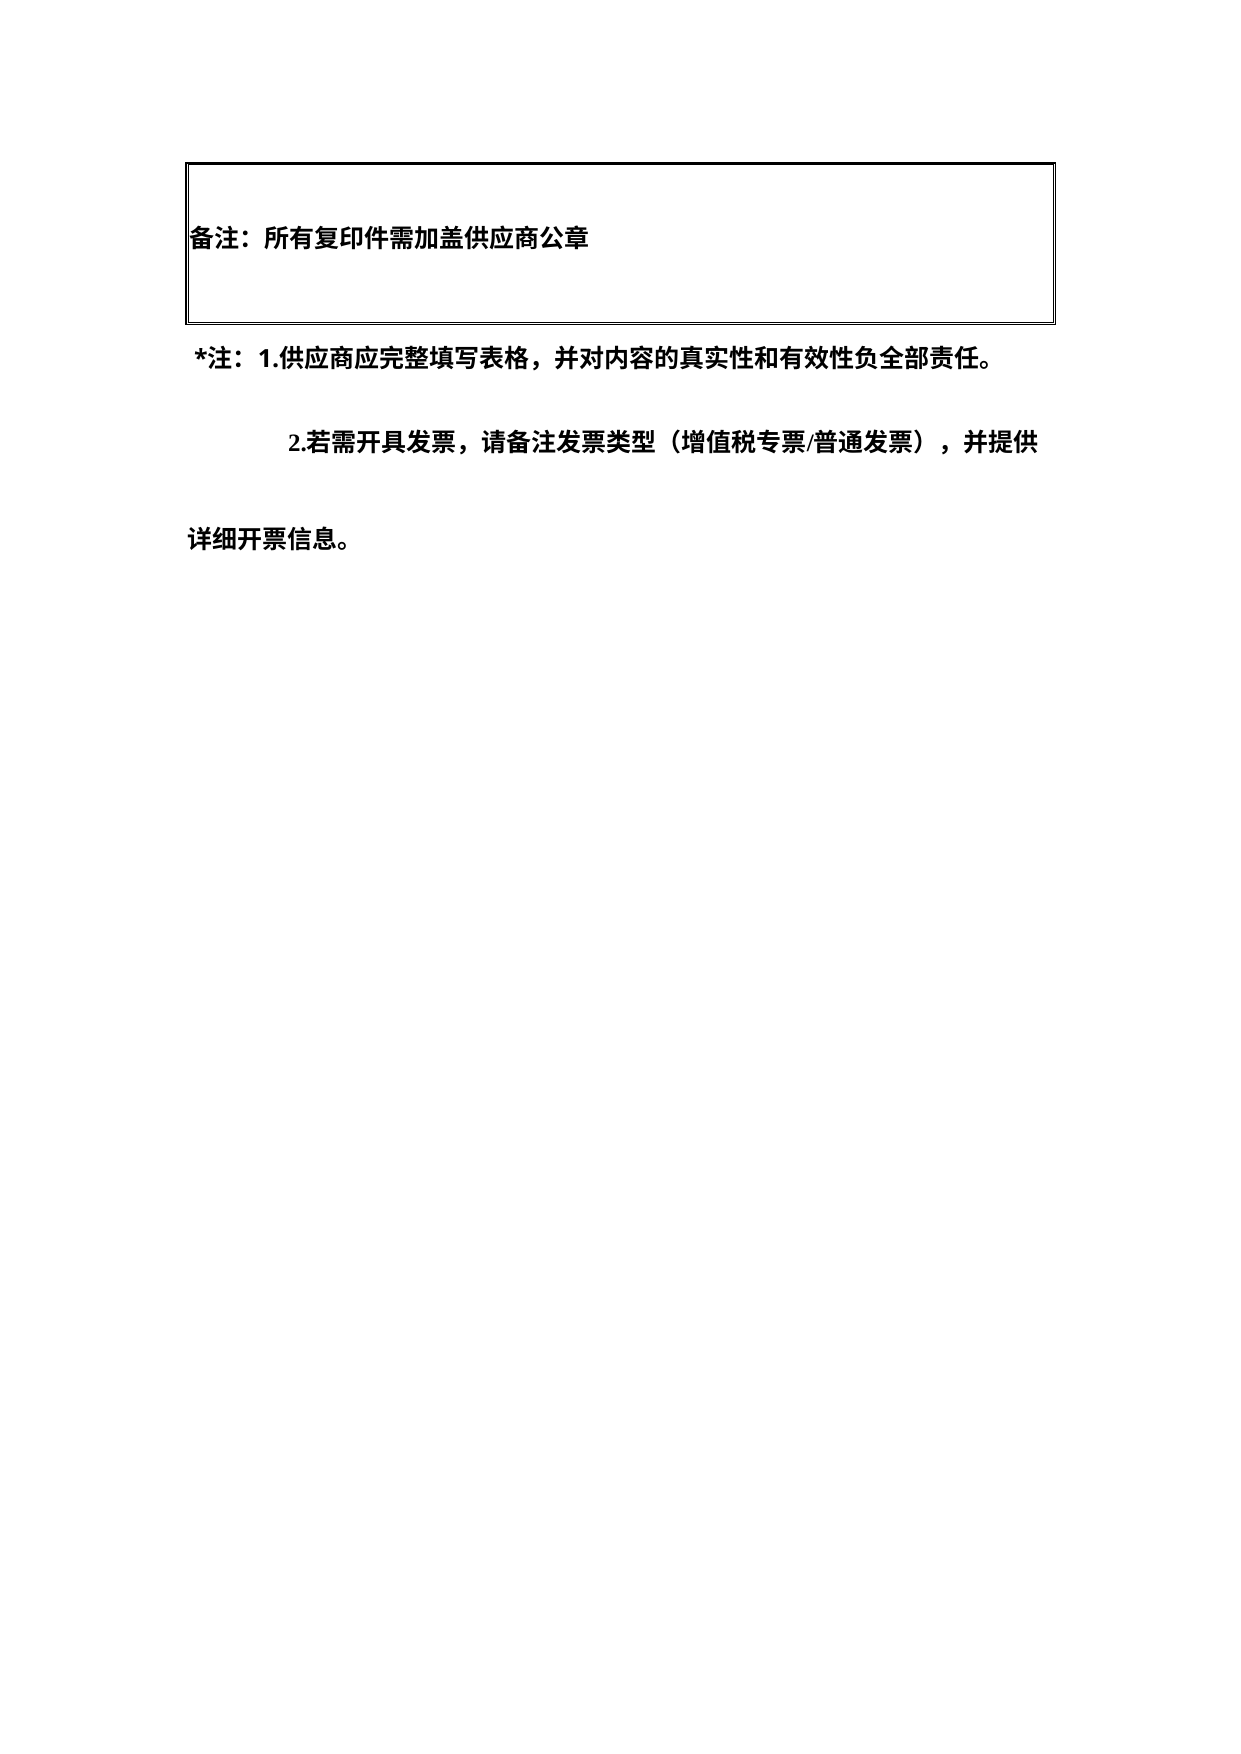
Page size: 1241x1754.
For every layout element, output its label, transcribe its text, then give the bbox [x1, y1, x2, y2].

text 2.若需开具发票，请备注发票类型（增值税专票/普通发票），并提供详细开票信息。 [187, 408, 1053, 570]
text *注：1.供应商应完整填写表格，并对内容的真实性和有效性负全部责任。 [187, 325, 1053, 389]
table_cell 备注：所有复印件需加盖供应商公章 [189, 165, 1053, 321]
